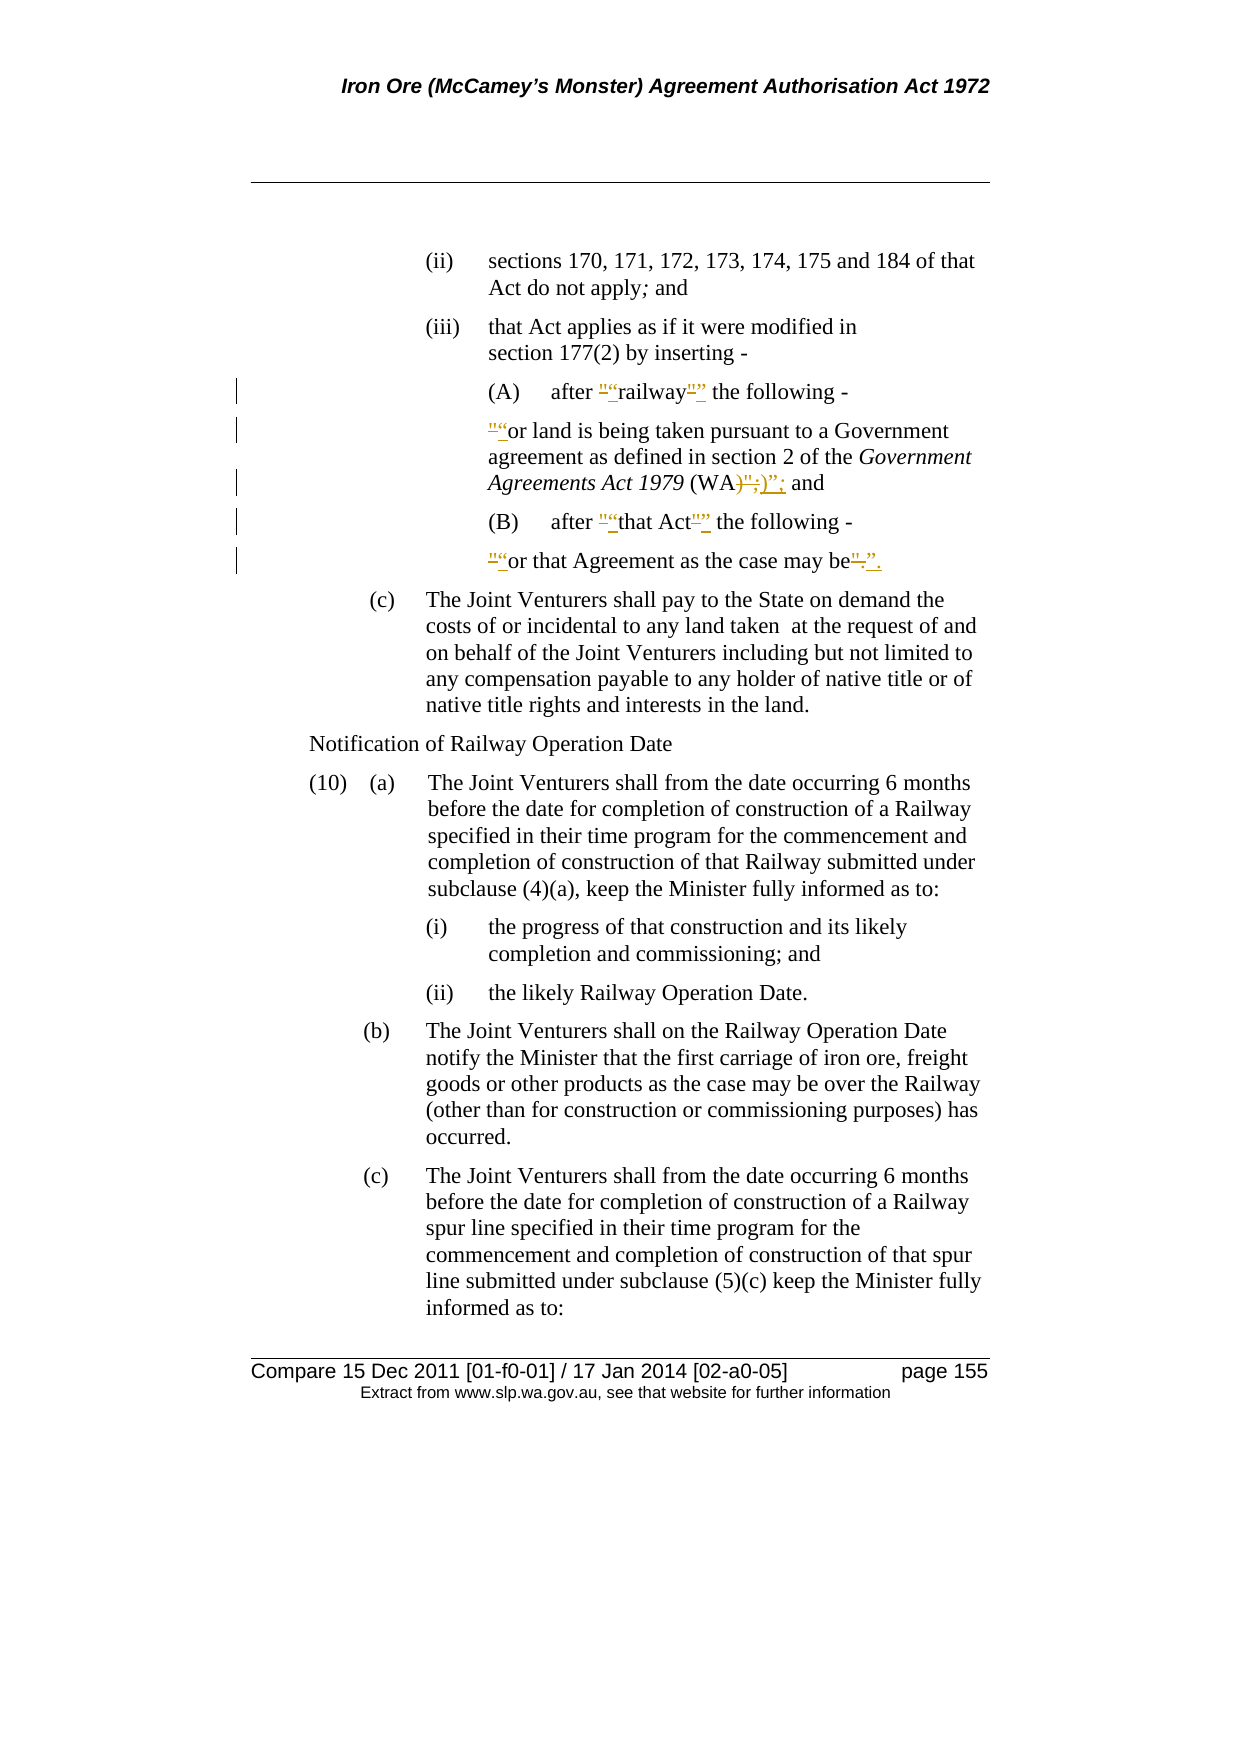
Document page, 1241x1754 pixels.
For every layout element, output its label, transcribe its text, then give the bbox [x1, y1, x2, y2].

text (c) The Joint Venturers shall pay to the State on demand the costs of or incidental to any land taken at the request of and on behalf of the Joint Venturers including but not limited to any compensation payable to any holder of native title or of native title rights and interests in the land. [369, 586, 990, 718]
text (c) The Joint Venturers shall from the date occurring 6 months before the date for completion of construction of a Railway spur line specified in their time program for the commencement and completion of construction of that spur line submitted under subclause (5)(c) keep the Minister fully informed as to: [363, 1162, 990, 1320]
text (B) after that Act the following - [488, 508, 990, 535]
text Notification of Railway Operation Date [251, 730, 990, 757]
text (i) the progress of that construction and its likely completion and commissioning; and [426, 913, 990, 966]
text (ii) the likely Railway Operation Date. [426, 979, 990, 1005]
text (10) (a) The Joint Venturers shall from the date occurring 6 months before the date for completion of construction of a Railway specified in their time program for the commencement and completion of construction of that Railway submitted under subclause (4)(a), keep the Minister fully informed as to: [309, 769, 990, 901]
text (b) The Joint Venturers shall on the Railway Operation Date notify the Minister that the first carriage of iron ore, freight goods or other products as the case may be over the Railway (other than for construction or commissioning purposes) has occurred. [363, 1017, 990, 1149]
text or that Agreement as the case may be [426, 547, 990, 573]
text (ii) sections 170, 171, 172, 173, 174, 175 and 184 of that Act do not apply; and [425, 247, 990, 300]
text or land is being taken pursuant to a Government agreement as defined in section 2 of the Government Agreements Act 1979 (WA and [425, 417, 990, 496]
text (A) after railway the following - [488, 378, 990, 404]
text (iii) that Act applies as if it were modified in section 177(2) by inserting - [425, 313, 990, 365]
